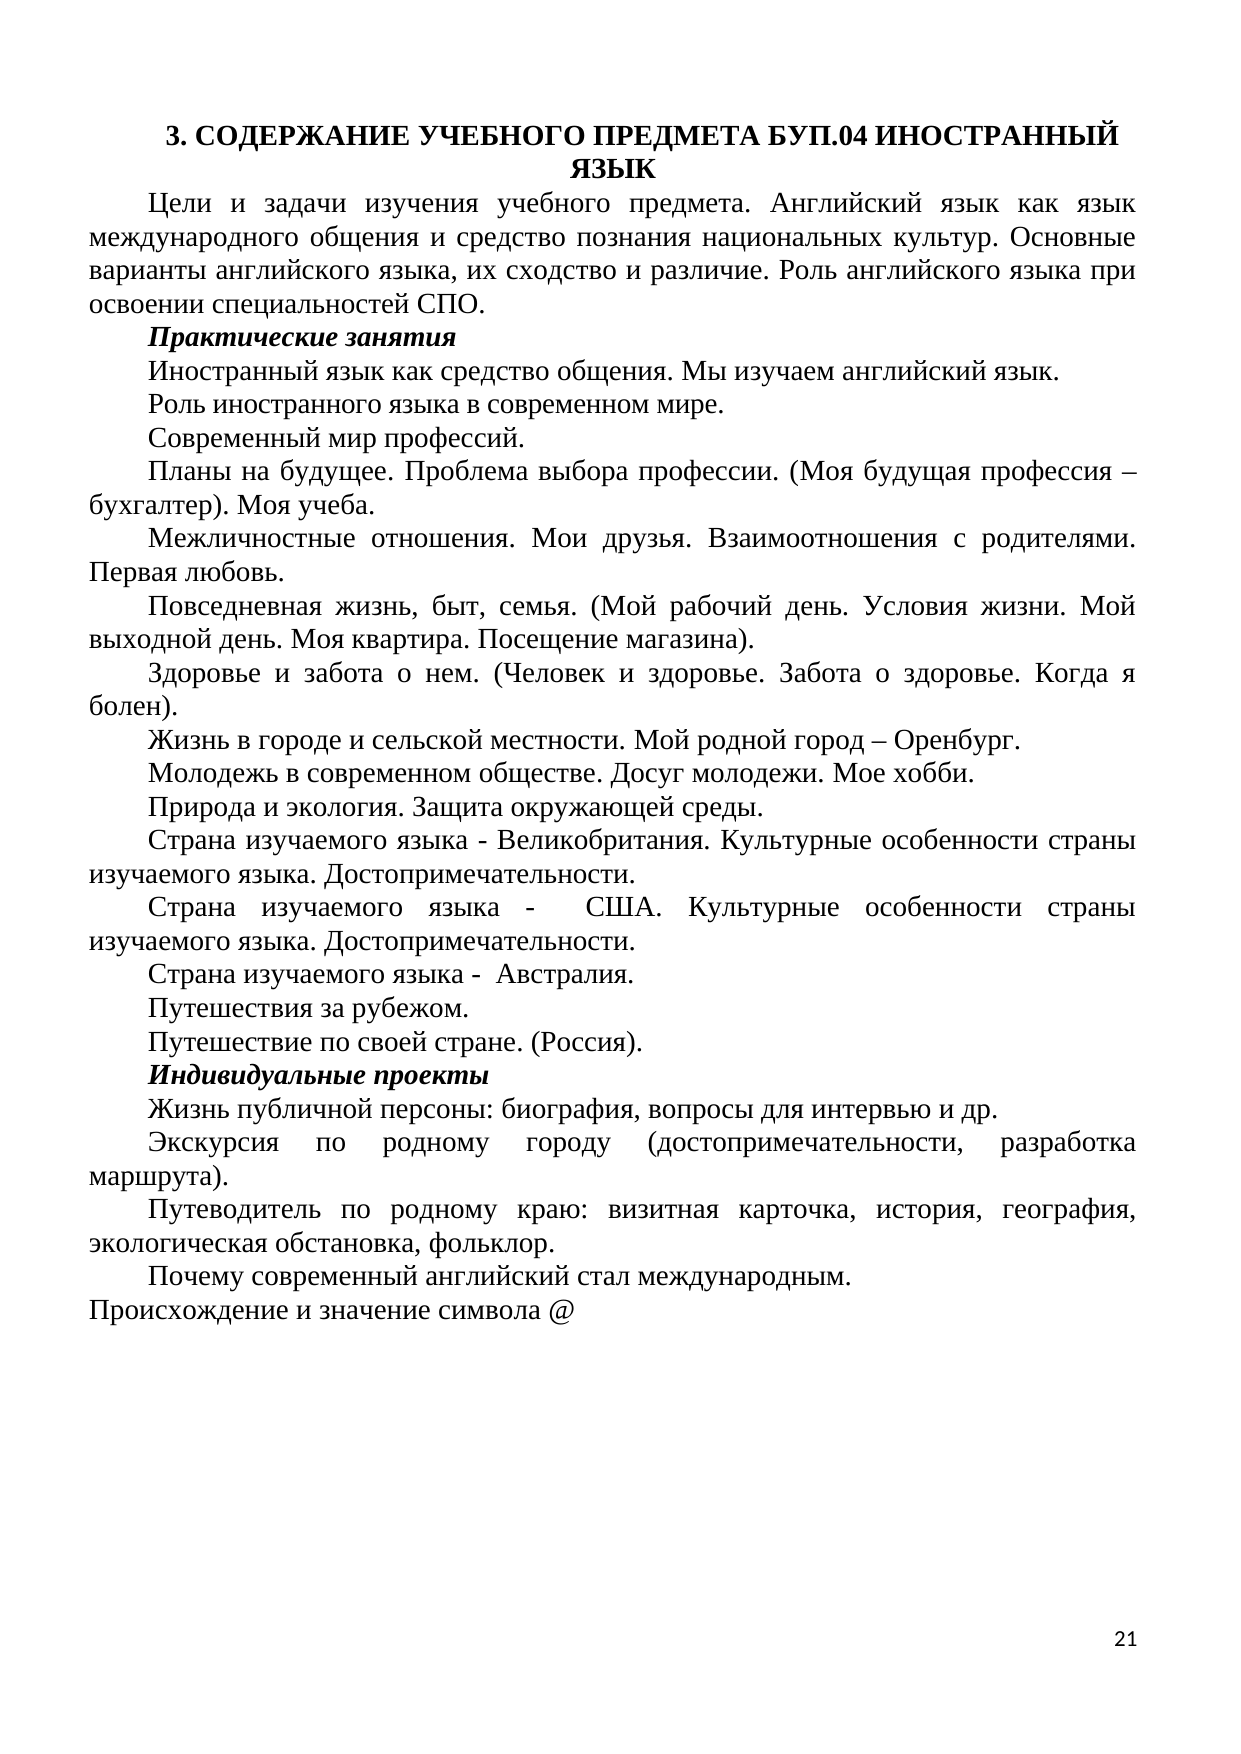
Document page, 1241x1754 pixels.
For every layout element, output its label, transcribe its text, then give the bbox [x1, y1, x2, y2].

text Природа и экология. Защита окружающей среды. [89, 789, 1137, 822]
text 3. СОДЕРЖАНИЕ УЧЕБНОГО ПРЕДМЕТА БУП.04 ИНОСТРАННЫЙ ЯЗЫК [89, 118, 1137, 185]
text Путешествие по своей стране. (Россия). [89, 1024, 1137, 1057]
text Страна изучаемого языка - США. Культурные особенности страны изучаемого языка. Достопримечательности. [89, 889, 1137, 957]
text Экскурсия по родному городу (достопримечательности, разработка маршрута). [89, 1124, 1137, 1191]
text Роль иностранного языка в современном мире. [89, 386, 1137, 420]
text Цели и задачи изучения учебного предмета. Английский язык как язык международного общения и средство познания национальных культур. Основные варианты английского языка, их сходство и различие. Роль английского языка при освоении специальностей СПО. [89, 185, 1137, 319]
text Жизнь публичной персоны: биография, вопросы для интервью и др. [89, 1091, 1137, 1124]
text Индивидуальные проекты [89, 1057, 1137, 1091]
text Здоровье и забота о нем. (Человек и здоровье. Забота о здоровье. Когда я болен). [89, 655, 1137, 722]
text Повседневная жизнь, быт, семья. (Мой рабочий день. Условия жизни. Мой выходной день. Моя квартира. Посещение магазина). [89, 588, 1137, 655]
text Планы на будущее. Проблема выбора профессии. (Моя будущая профессия – бухгалтер). Моя учеба. [89, 453, 1137, 521]
text Путеводитель по родному краю: визитная карточка, история, география, экологическая обстановка, фольклор. [89, 1191, 1137, 1258]
text Практические занятия [89, 319, 1137, 353]
text Иностранный язык как средство общения. Мы изучаем английский язык. [89, 353, 1137, 386]
text Молодежь в современном обществе. Досуг молодежи. Мое хобби. [89, 755, 1137, 789]
text Страна изучаемого языка - Великобритания. Культурные особенности страны изучаемого языка. Достопримечательности. [89, 822, 1137, 889]
text Жизнь в городе и сельской местности. Мой родной город – Оренбург. [89, 722, 1137, 755]
text Почему современный английский стал международным. Происхождение и значение символа @ [89, 1258, 1137, 1326]
text Путешествия за рубежом. [89, 990, 1137, 1024]
text Страна изучаемого языка - Австралия. [89, 957, 1137, 990]
text Межличностные отношения. Мои друзья. Взаимоотношения с родителями. Первая любовь. [89, 521, 1137, 588]
text Современный мир профессий. [89, 420, 1137, 453]
